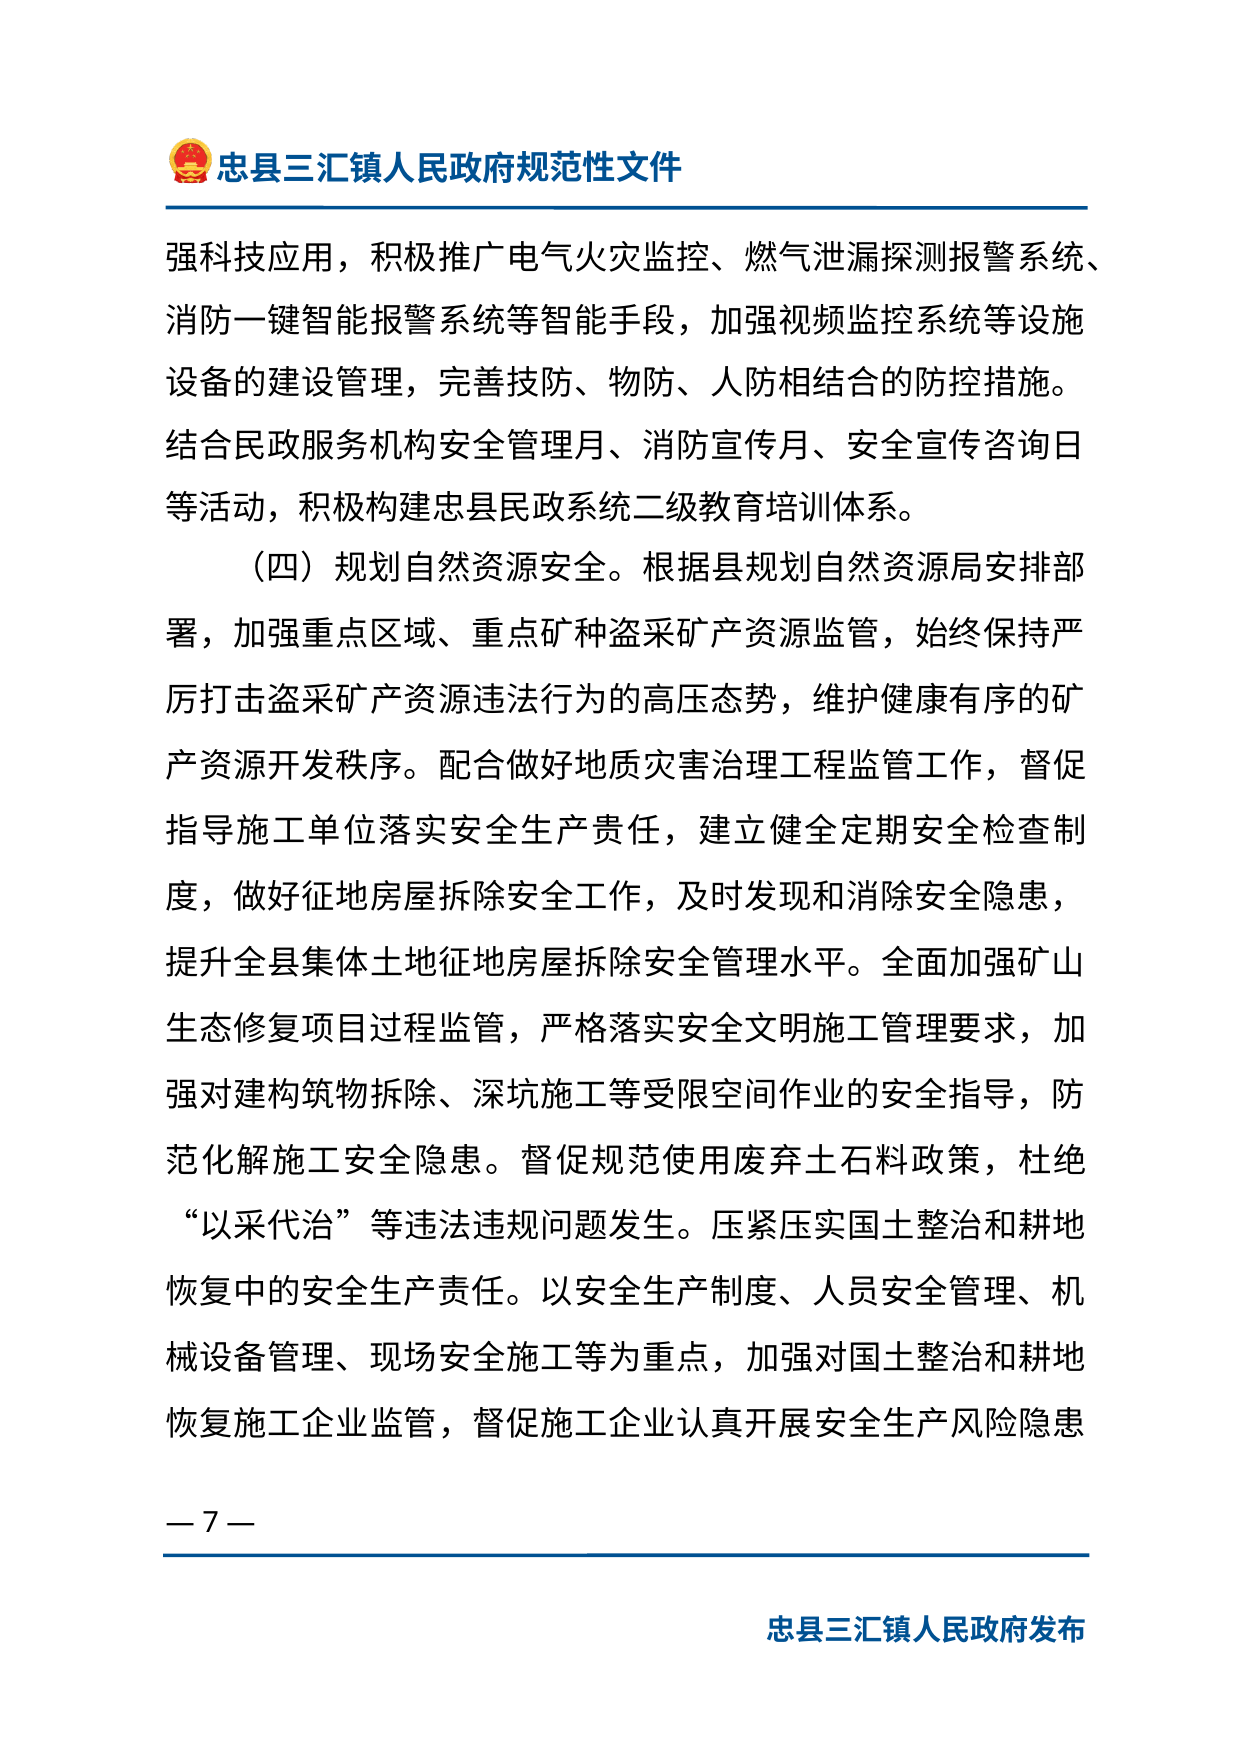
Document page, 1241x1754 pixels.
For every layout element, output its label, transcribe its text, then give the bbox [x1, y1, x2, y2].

picture [165, 136, 216, 187]
